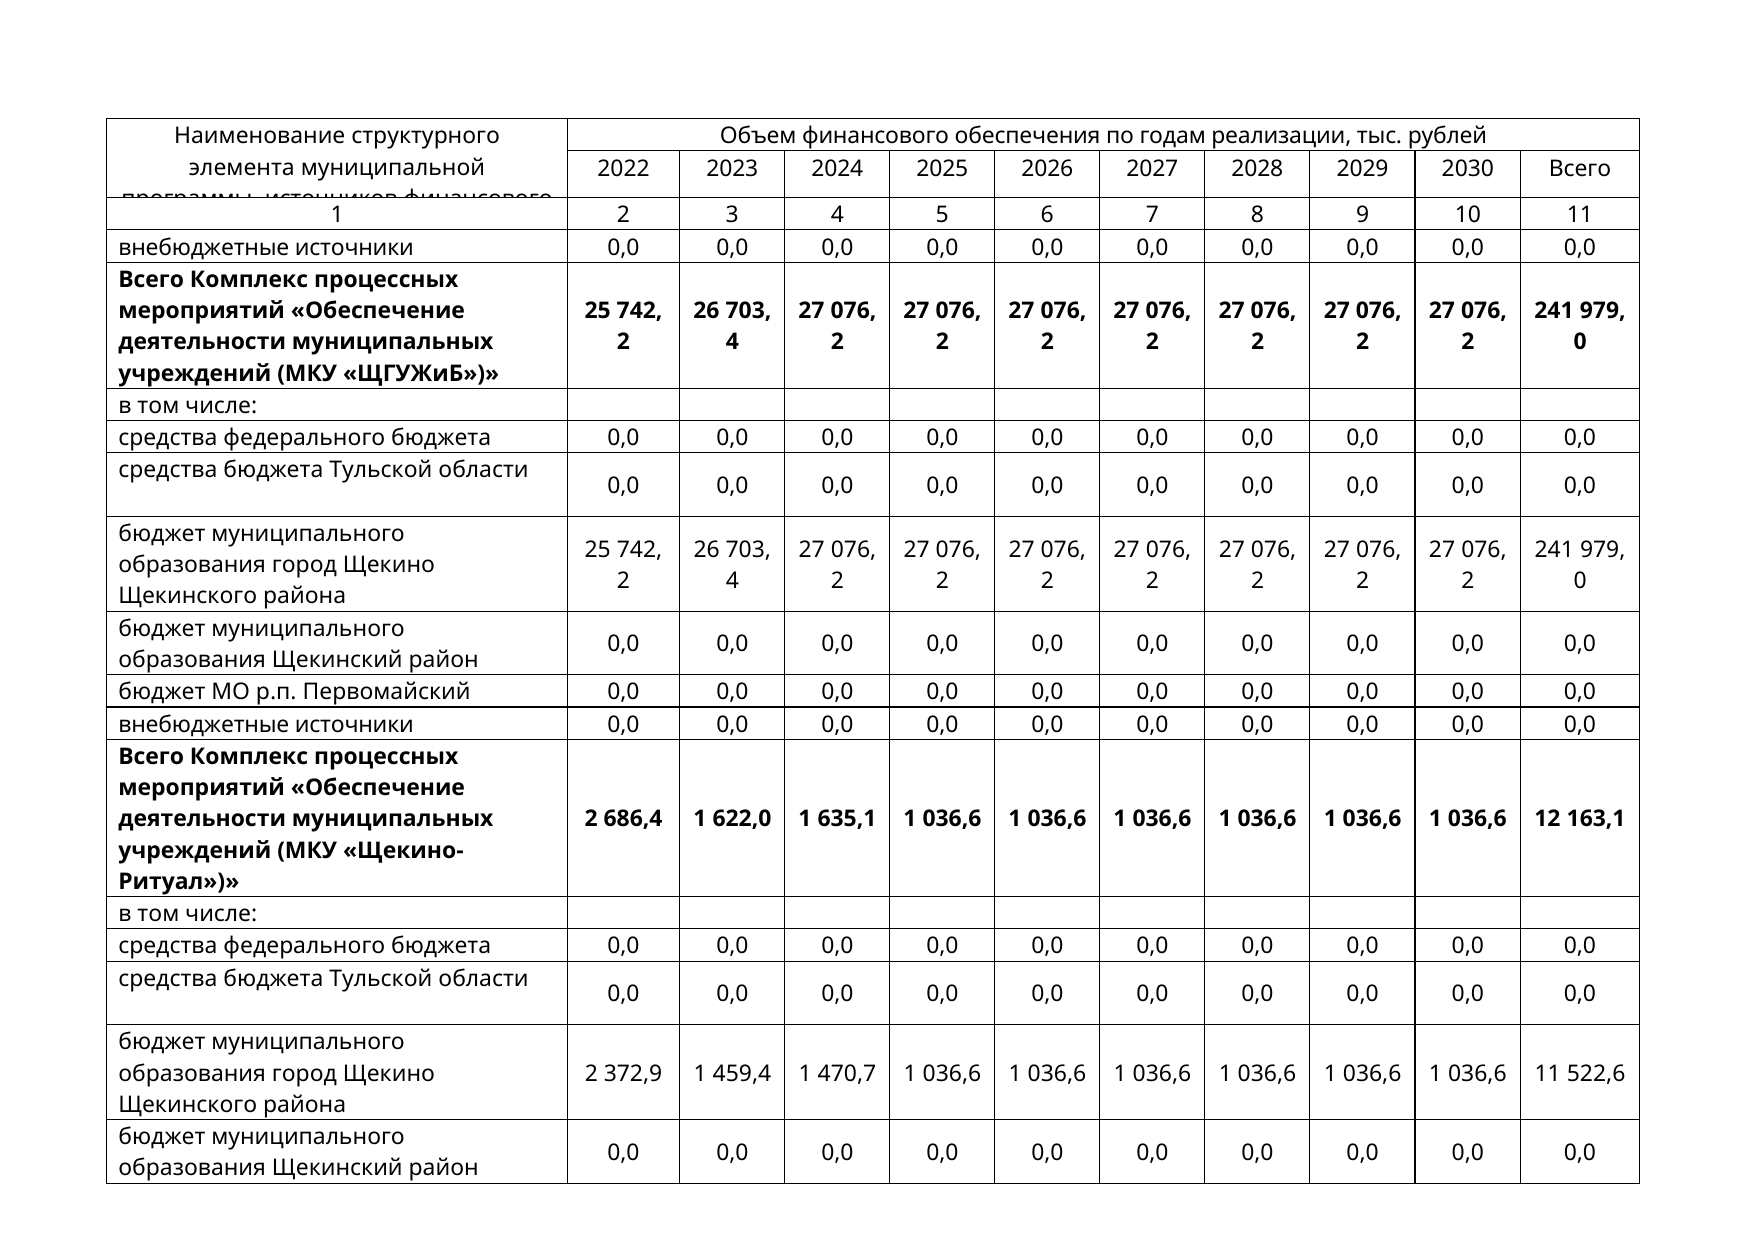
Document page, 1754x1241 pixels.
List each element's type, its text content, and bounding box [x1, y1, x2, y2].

table_cell 0,0 [1521, 929, 1639, 961]
table_cell 27 076,2 [785, 517, 889, 611]
table_cell 0,0 [785, 453, 889, 516]
table_cell 0,0 [1310, 421, 1414, 452]
table_cell 9 [1310, 198, 1414, 229]
table_cell [1416, 389, 1520, 420]
table_cell 0,0 [568, 708, 679, 739]
table_cell 0,0 [1100, 929, 1204, 961]
table_cell [680, 897, 784, 928]
table_cell 2025 [890, 151, 994, 197]
table_cell 0,0 [995, 230, 1099, 262]
table_cell 0,0 [1205, 453, 1309, 516]
table_cell 0,0 [1310, 962, 1414, 1024]
table_cell 0,0 [1310, 708, 1414, 739]
table_cell 1 036,6 [1100, 1025, 1204, 1119]
table_cell 0,0 [568, 421, 679, 452]
table_cell 27 076,2 [890, 263, 994, 388]
table_cell 2 [568, 198, 679, 229]
table_cell 2029 [1310, 151, 1414, 197]
table_cell 2030 [1416, 151, 1520, 197]
table_cell 25 742,2 [568, 263, 679, 388]
table_cell 0,0 [680, 1120, 784, 1182]
table_cell 0,0 [1521, 962, 1639, 1024]
table_cell 0,0 [568, 230, 679, 262]
table_cell 27 076,2 [1100, 517, 1204, 611]
table_cell 6 [995, 198, 1099, 229]
table_cell 0,0 [1416, 675, 1520, 706]
table_cell бюджет муниципального образования Щекинский район [107, 1120, 567, 1182]
table_cell 0,0 [890, 708, 994, 739]
table_cell 25 742,2 [568, 517, 679, 611]
table_cell Всего Комплекс процессных мероприятий «Обеспечение деятельности муниципальных учреждений (МКУ «Щекино-Ритуал»)» [107, 740, 567, 896]
table_cell 1 036,6 [1416, 1025, 1520, 1119]
table_cell 0,0 [1205, 230, 1309, 262]
table_cell 1 622,0 [680, 740, 784, 896]
table_cell [1310, 389, 1414, 420]
table_cell 0,0 [890, 612, 994, 674]
table_cell 2026 [995, 151, 1099, 197]
table_cell 0,0 [1310, 612, 1414, 674]
table_cell 0,0 [1521, 1120, 1639, 1182]
table_cell 0,0 [890, 1120, 994, 1182]
table_cell 0,0 [568, 962, 679, 1024]
table_cell 0,0 [1310, 929, 1414, 961]
table_cell 4 [785, 198, 889, 229]
table_cell 1 [107, 198, 567, 229]
table_cell бюджет муниципального образования город Щекино Щекинского района [107, 517, 567, 611]
table_cell 0,0 [1521, 675, 1639, 706]
table_cell средства федерального бюджета [107, 929, 567, 961]
table_cell 2028 [1205, 151, 1309, 197]
table_cell Всего Комплекс процессных мероприятий «Обеспечение деятельности муниципальных учреждений (МКУ «ЩГУЖиБ»)» [107, 263, 567, 388]
table_cell [680, 389, 784, 420]
table_cell 0,0 [785, 421, 889, 452]
table_cell 0,0 [1310, 1120, 1414, 1182]
table_cell 5 [890, 198, 994, 229]
table_cell 0,0 [1416, 421, 1520, 452]
table_cell 0,0 [1205, 612, 1309, 674]
table_cell 8 [1205, 198, 1309, 229]
table_cell 0,0 [1100, 453, 1204, 516]
table_cell 0,0 [995, 453, 1099, 516]
table_cell 0,0 [1521, 612, 1639, 674]
table_cell 0,0 [1100, 962, 1204, 1024]
table_cell 0,0 [568, 1120, 679, 1182]
table_cell 0,0 [1416, 708, 1520, 739]
table_cell [1205, 389, 1309, 420]
table_cell 10 [1416, 198, 1520, 229]
table_cell [568, 897, 679, 928]
table_cell средства бюджета Тульской области [107, 453, 567, 516]
table_cell [890, 897, 994, 928]
table_cell 0,0 [568, 929, 679, 961]
table_cell 0,0 [1205, 929, 1309, 961]
table_header Наименование структурного элемента муниципальной программы, источников финансового обеспечения [107, 119, 567, 197]
table_cell 2024 [785, 151, 889, 197]
table_cell 1 036,6 [995, 740, 1099, 896]
table_cell 0,0 [890, 929, 994, 961]
table_cell [995, 897, 1099, 928]
table_cell Всего [1521, 151, 1639, 197]
table_cell 0,0 [680, 708, 784, 739]
table_cell 0,0 [890, 962, 994, 1024]
table_cell 26 703,4 [680, 263, 784, 388]
table_cell 0,0 [995, 708, 1099, 739]
table_cell [1521, 389, 1639, 420]
table_cell бюджет муниципального образования Щекинский район [107, 612, 567, 674]
table_cell 2 686,4 [568, 740, 679, 896]
table_cell 2023 [680, 151, 784, 197]
table_cell 3 [680, 198, 784, 229]
table_cell 2022 [568, 151, 679, 197]
table_cell 0,0 [1100, 421, 1204, 452]
table_cell [785, 389, 889, 420]
table_cell 0,0 [1100, 675, 1204, 706]
table_cell 0,0 [1205, 1120, 1309, 1182]
table_cell 27 076,2 [1100, 263, 1204, 388]
table_cell 0,0 [680, 230, 784, 262]
table_cell 0,0 [1521, 421, 1639, 452]
table_cell 0,0 [1100, 1120, 1204, 1182]
table_cell 0,0 [890, 453, 994, 516]
table_cell 27 076,2 [785, 263, 889, 388]
table_cell [1100, 389, 1204, 420]
table_cell 2 372,9 [568, 1025, 679, 1119]
table_cell бюджет муниципального образования город Щекино Щекинского района [107, 1025, 567, 1119]
table_cell 0,0 [680, 421, 784, 452]
table_cell 1 036,6 [1100, 740, 1204, 896]
table_cell [1205, 897, 1309, 928]
table_cell в том числе: [107, 897, 567, 928]
table_cell [1416, 897, 1520, 928]
table_cell 2027 [1100, 151, 1204, 197]
table_cell 0,0 [568, 453, 679, 516]
table_cell 0,0 [1521, 453, 1639, 516]
table_cell бюджет МО р.п. Первомайский [107, 675, 567, 706]
table_cell 0,0 [1310, 453, 1414, 516]
table_cell 0,0 [1416, 962, 1520, 1024]
table_cell 0,0 [995, 612, 1099, 674]
table_cell 27 076,2 [995, 517, 1099, 611]
table_cell 1 470,7 [785, 1025, 889, 1119]
table_cell 0,0 [1310, 675, 1414, 706]
table_cell 0,0 [995, 1120, 1099, 1182]
table_cell 0,0 [1100, 230, 1204, 262]
table_cell [1521, 897, 1639, 928]
table_cell 0,0 [785, 230, 889, 262]
table_cell 1 036,6 [1310, 740, 1414, 896]
table_cell 0,0 [1416, 612, 1520, 674]
table_cell [1100, 897, 1204, 928]
table_cell 0,0 [1416, 230, 1520, 262]
table_cell 0,0 [1205, 962, 1309, 1024]
table_cell 0,0 [1416, 1120, 1520, 1182]
table_cell 27 076,2 [1205, 517, 1309, 611]
table_cell 0,0 [1100, 612, 1204, 674]
table_cell внебюджетные источники [107, 708, 567, 739]
table_cell 0,0 [1205, 421, 1309, 452]
table_cell [995, 389, 1099, 420]
table_cell 0,0 [785, 929, 889, 961]
table_cell 0,0 [680, 929, 784, 961]
table_cell [568, 389, 679, 420]
table_cell 27 076,2 [1416, 263, 1520, 388]
table_cell 0,0 [1416, 929, 1520, 961]
table_cell 0,0 [680, 675, 784, 706]
table_cell 0,0 [1205, 675, 1309, 706]
table_cell 1 036,6 [890, 740, 994, 896]
table_cell 0,0 [785, 708, 889, 739]
table_cell 1 036,6 [995, 1025, 1099, 1119]
table_cell 7 [1100, 198, 1204, 229]
table_cell 241 979,0 [1521, 263, 1639, 388]
table_cell 0,0 [785, 1120, 889, 1182]
table_cell 0,0 [785, 612, 889, 674]
table_cell [785, 897, 889, 928]
table_cell 0,0 [785, 962, 889, 1024]
table_cell внебюджетные источники [107, 230, 567, 262]
table_cell 0,0 [995, 929, 1099, 961]
table_cell 1 036,6 [1416, 740, 1520, 896]
table_cell 27 076,2 [1310, 263, 1414, 388]
table_header Объем финансового обеспечения по годам реализации, тыс. рублей [568, 119, 1639, 150]
table_cell 12 163,1 [1521, 740, 1639, 896]
table_cell средства бюджета Тульской области [107, 962, 567, 1024]
table_cell 1 635,1 [785, 740, 889, 896]
table_cell 241 979,0 [1521, 517, 1639, 611]
table_cell 1 459,4 [680, 1025, 784, 1119]
table_cell [1310, 897, 1414, 928]
table_cell 0,0 [995, 962, 1099, 1024]
table_cell 0,0 [568, 675, 679, 706]
table_cell 0,0 [995, 675, 1099, 706]
table_cell 0,0 [680, 612, 784, 674]
table_cell 0,0 [1521, 230, 1639, 262]
table_cell 1 036,6 [1310, 1025, 1414, 1119]
table_cell 0,0 [890, 230, 994, 262]
table_cell 0,0 [890, 675, 994, 706]
table_cell 27 076,2 [1205, 263, 1309, 388]
table_cell 0,0 [890, 421, 994, 452]
table_cell 0,0 [995, 421, 1099, 452]
table_cell 0,0 [1205, 708, 1309, 739]
table_cell в том числе: [107, 389, 567, 420]
table_cell 0,0 [1416, 453, 1520, 516]
table_cell 11 [1521, 198, 1639, 229]
table_cell 0,0 [1310, 230, 1414, 262]
table_cell средства федерального бюджета [107, 421, 567, 452]
table_cell 0,0 [1521, 708, 1639, 739]
table_cell 11 522,6 [1521, 1025, 1639, 1119]
table_cell 0,0 [785, 675, 889, 706]
table_cell 1 036,6 [1205, 1025, 1309, 1119]
table_cell 1 036,6 [1205, 740, 1309, 896]
table_cell [890, 389, 994, 420]
table_cell 0,0 [680, 962, 784, 1024]
table_cell 27 076,2 [1416, 517, 1520, 611]
table_cell 0,0 [1100, 708, 1204, 739]
table_cell 27 076,2 [995, 263, 1099, 388]
table_cell 1 036,6 [890, 1025, 994, 1119]
table_cell 27 076,2 [890, 517, 994, 611]
table_cell 26 703,4 [680, 517, 784, 611]
table_cell 0,0 [568, 612, 679, 674]
table_cell 27 076,2 [1310, 517, 1414, 611]
table_cell 0,0 [680, 453, 784, 516]
